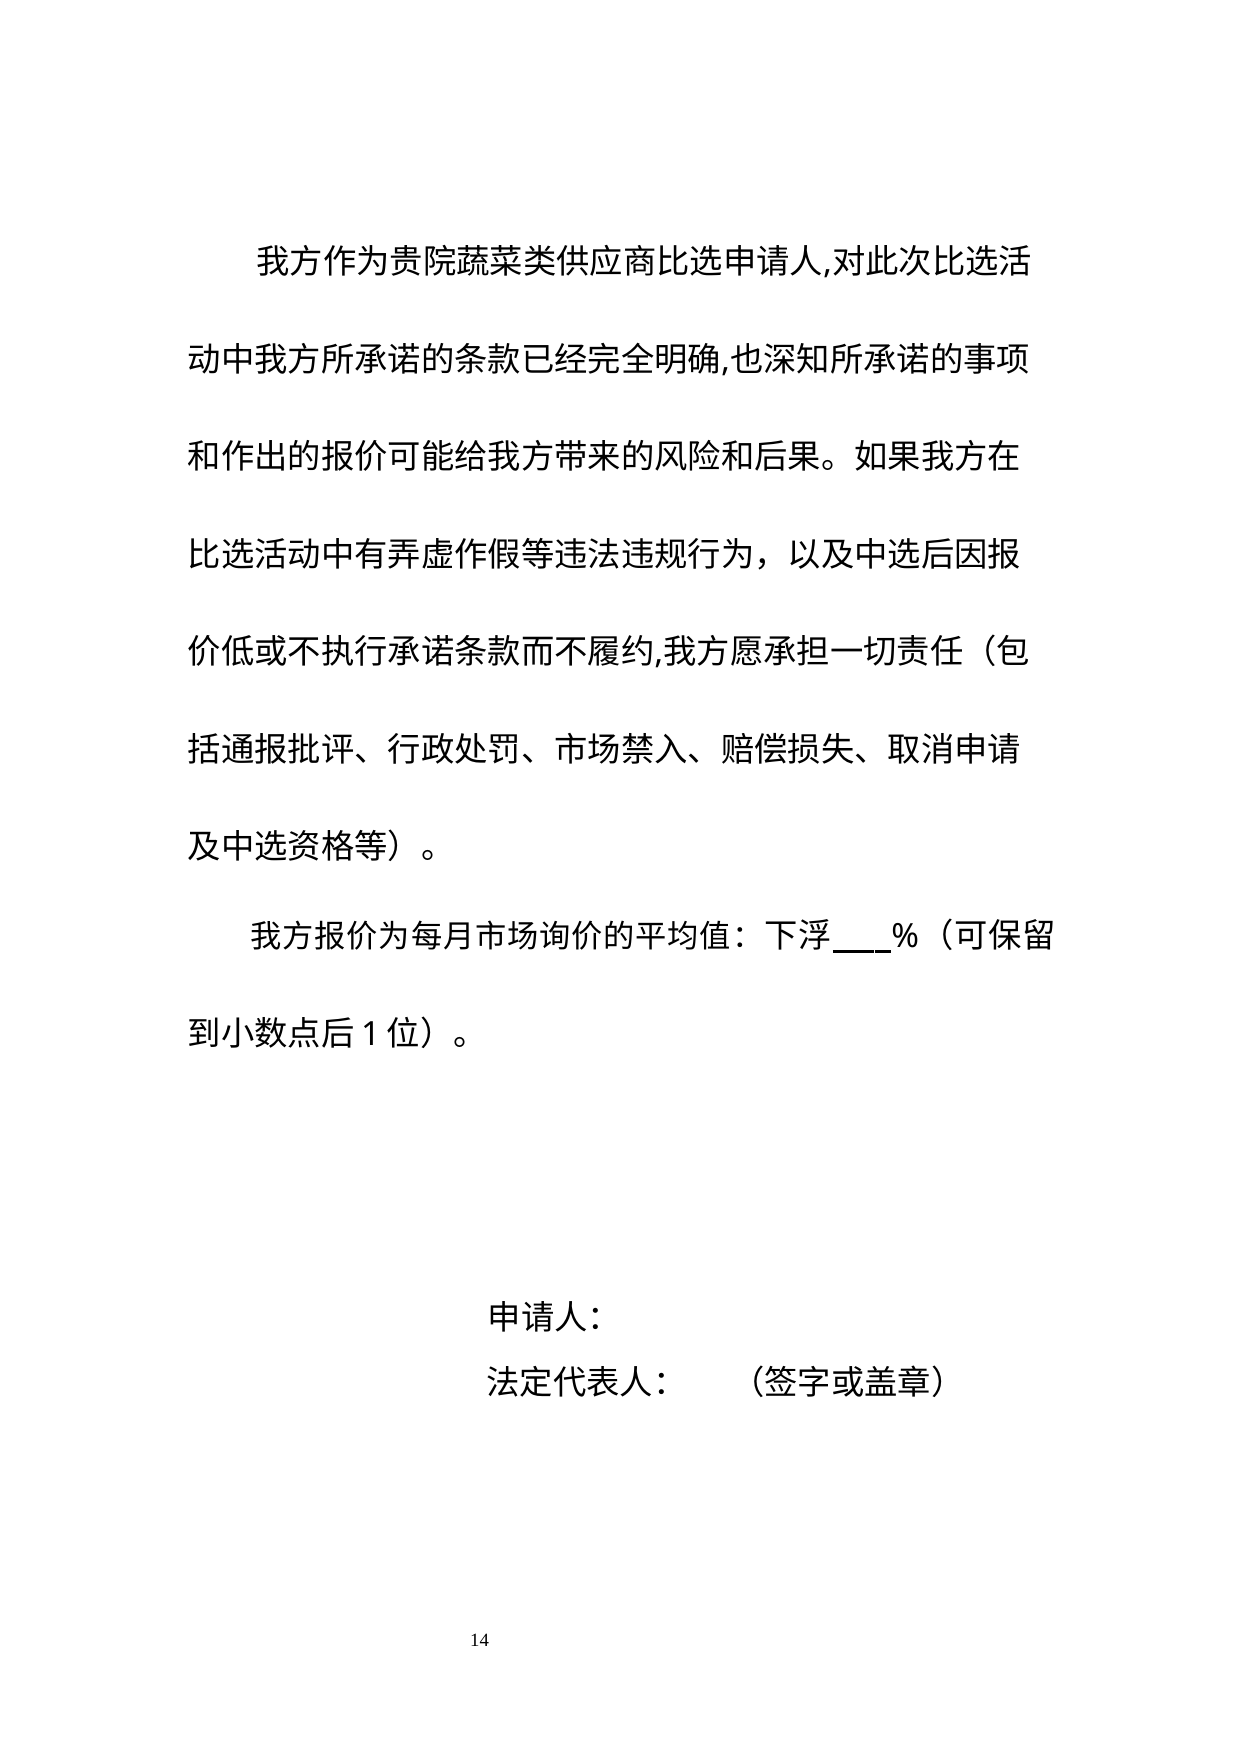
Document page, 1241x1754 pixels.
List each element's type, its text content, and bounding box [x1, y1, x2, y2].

text 法定代表人： （签字或盖章） [187, 1348, 1053, 1413]
text 我方作为贵院蔬菜类供应商比选申请人,对此次比选活动中我方所承诺的条款已经完全明确,也深知所承诺的事项和作出的报价可能给我方带来的风险和后果。如果我方在比选活动中有弄虚作假等违法违规行为，以及中选后因报价低或不执行承诺条款而不履约,我方愿承担一切责任（包括通报批评、行政处罚、市场禁入、赔偿损失、取消申请及中选资格等）。 [187, 227, 1053, 877]
text 申请人： [187, 1283, 1053, 1348]
text 我方报价为每月市场询价的平均值：下浮 %（可保留到小数点后1位）。 [187, 901, 1056, 1063]
